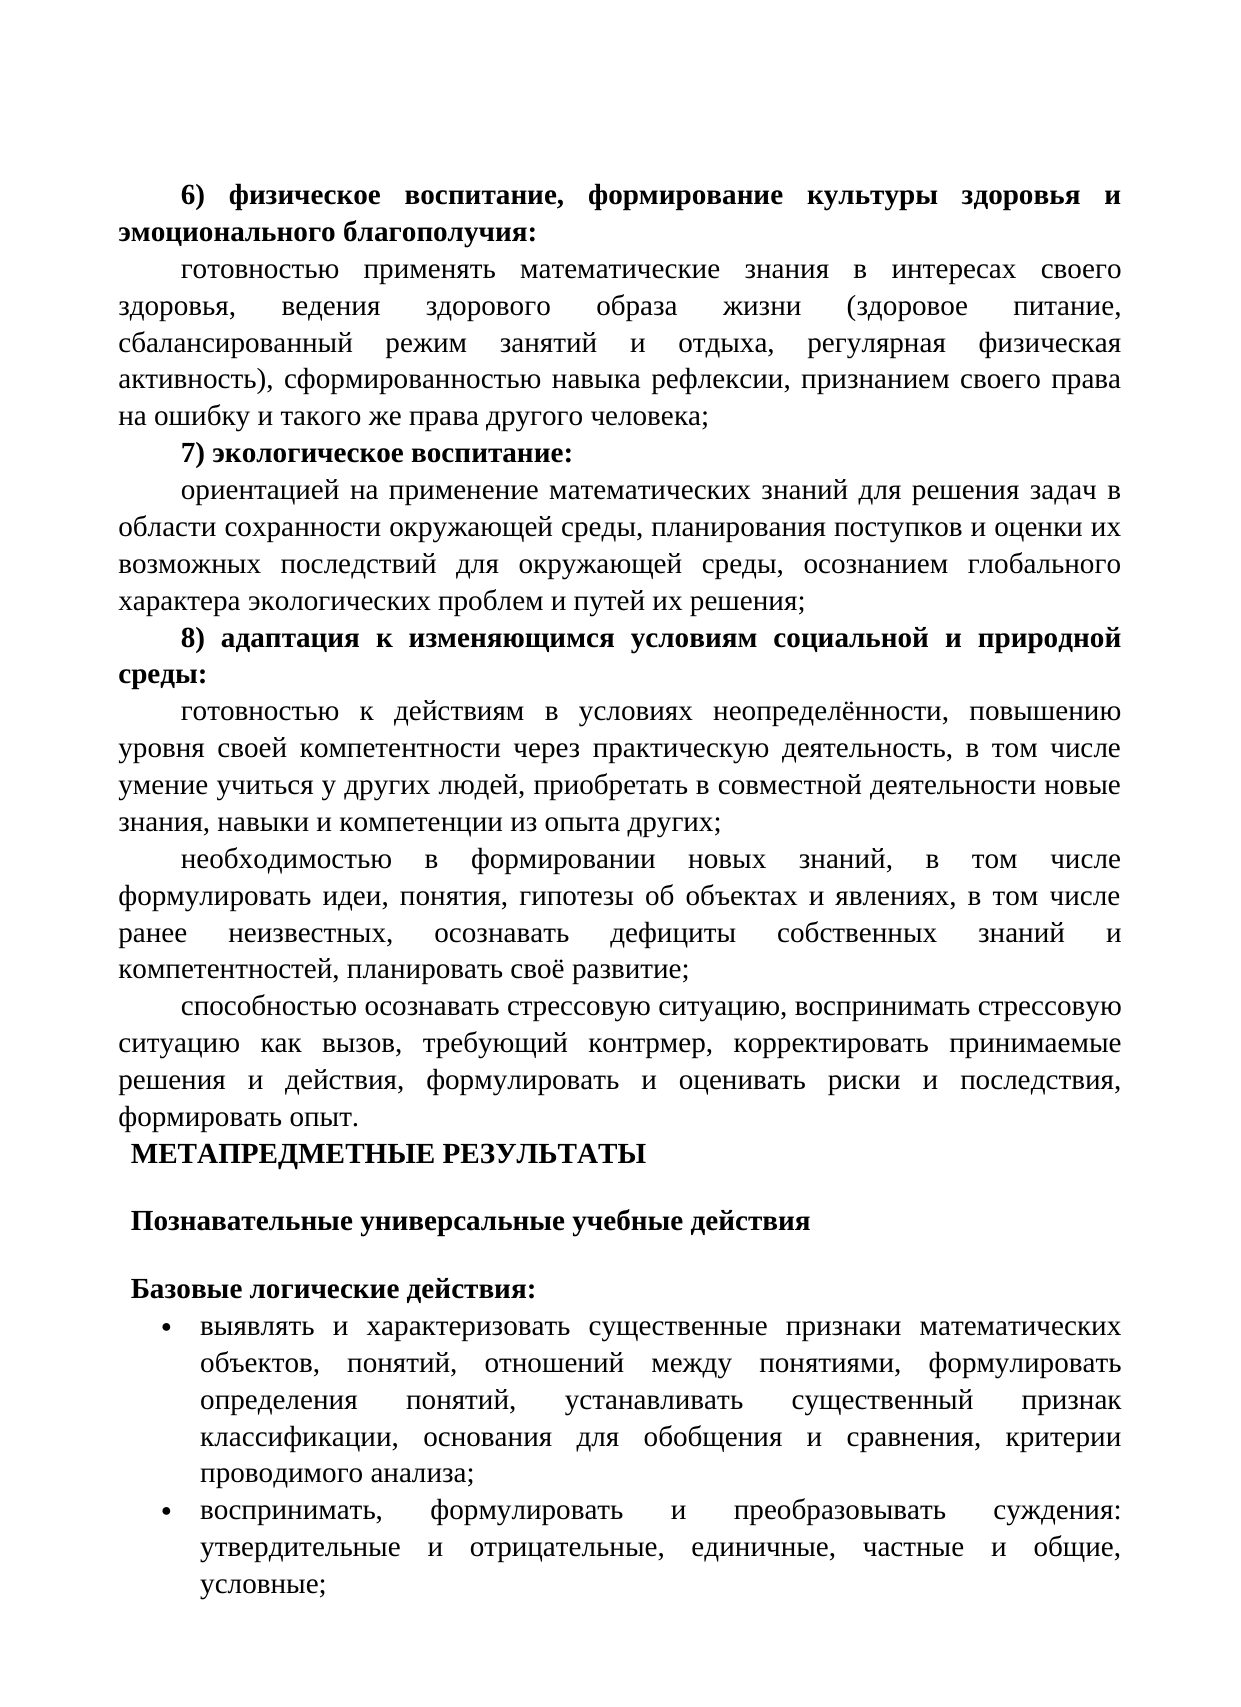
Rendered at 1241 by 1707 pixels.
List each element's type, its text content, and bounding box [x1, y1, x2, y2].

text 8) адаптация к изменяющимся условиям социальной и природной среды: [118, 620, 1122, 690]
text способностью осознавать стрессовую ситуацию, воспринимать стрессовую ситуацию как вызов, требующий контрмер, корректировать принимаемые решения и действия, формулировать и оценивать риски и последствия, формировать опыт. [118, 988, 1122, 1133]
text готовностью применять математические знания в интересах своего здоровья, ведения здорового образа жизни (здоровое питание, сбалансированный режим занятий и отдыха, регулярная физическая активность), сформированностью навыка рефлексии, признанием своего права на ошибку и такого же права другого человека; [118, 251, 1122, 432]
text необходимостью в формировании новых знаний, в том числе формулировать идеи, понятия, гипотезы об объектах и явлениях, в том числе ранее неизвестных, осознавать дефициты собственных знаний и компетентностей, планировать своё развитие; [118, 841, 1122, 985]
text Базовые логические действия: [131, 1271, 1122, 1305]
text 6) физическое воспитание, формирование культуры здоровья и эмоционального благополучия: [118, 177, 1122, 248]
text Познавательные универсальные учебные действия [131, 1203, 1122, 1237]
text МЕТАПРЕДМЕТНЫЕ РЕЗУЛЬТАТЫ [131, 1136, 1122, 1169]
list выявлять и характеризовать существенные признаки математических объектов, понятий, отношений между понятиями, формулировать определения понятий, устанавливать существенный признак классификации, основания для обобщения и сравнения, критерии проводимого анализа; [162, 1308, 1122, 1489]
list воспринимать, формулировать и преобразовывать суждения: утвердительные и отрицательные, единичные, частные и общие, условные; [162, 1492, 1122, 1600]
text ориентацией на применение математических знаний для решения задач в области сохранности окружающей среды, планирования поступков и оценки их возможных последствий для окружающей среды, осознанием глобального характера экологических проблем и путей их решения; [118, 472, 1122, 616]
text готовностью к действиям в условиях неопределённости, повышению уровня своей компетентности через практическую деятельность, в том числе умение учиться у других людей, приобретать в совместной деятельности новые знания, навыки и компетенции из опыта других; [118, 693, 1122, 838]
text 7) экологическое воспитание: [118, 435, 1122, 469]
